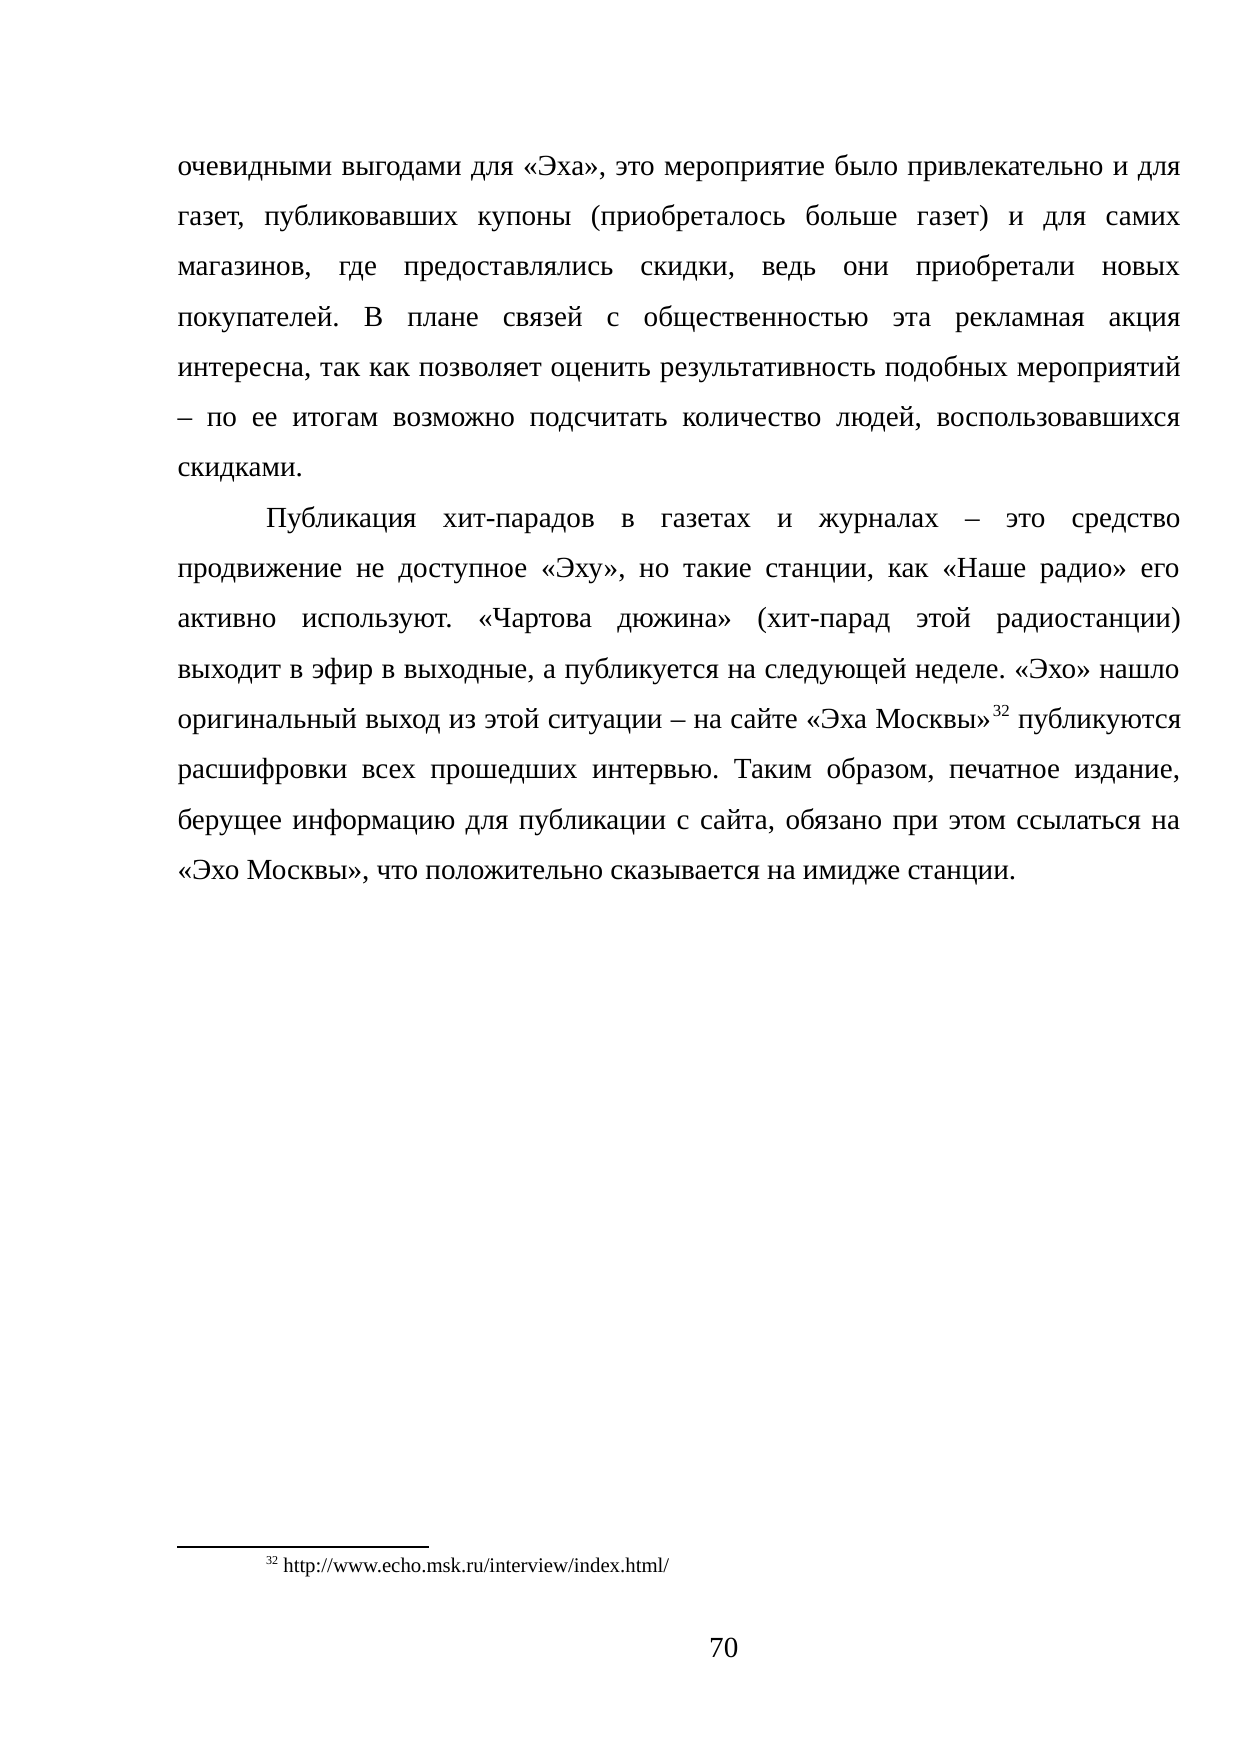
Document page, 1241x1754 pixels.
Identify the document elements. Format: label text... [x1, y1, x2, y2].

text Публикация хит-парадов в газетах и журналах – это средство продвижение не доступное «Эху», но такие станции, как «Наше радио» его активно используют. «Чартова дюжина» (хит-парад этой радиостанции) выходит в эфир в выходные, а публикуется на следующей неделе. «Эхо» нашло оригинальный выход из этой ситуации – на сайте «Эха Москвы» публикуются расшифровки всех прошедших интервью. Таким образом, печатное издание, берущее информацию для публикации с сайта, обязано при этом ссылаться на «Эхо Москвы», что положительно сказывается на имидже станции. [177, 500, 1181, 886]
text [177, 148, 1181, 483]
